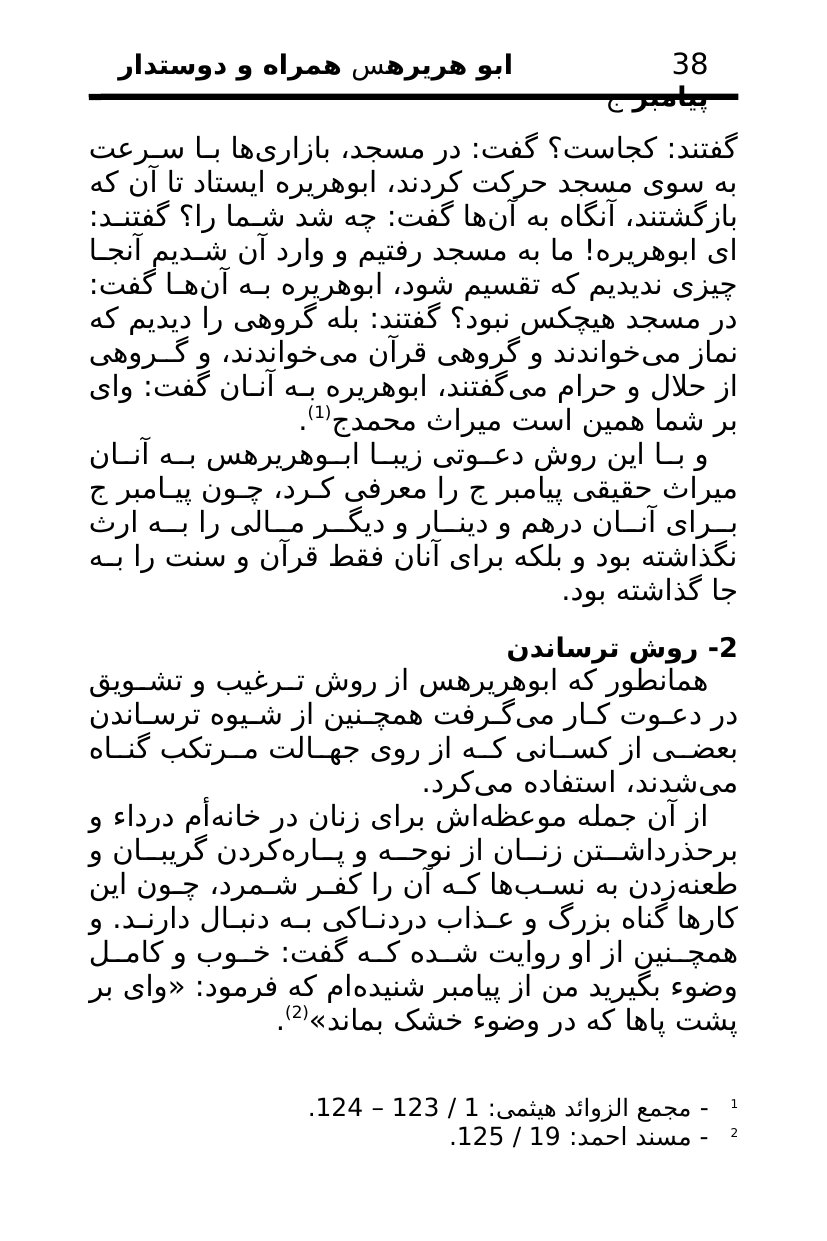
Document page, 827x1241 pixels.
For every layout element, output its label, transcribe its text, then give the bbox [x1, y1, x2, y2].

text 2- روش ترساندن [89, 632, 738, 663]
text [89, 132, 738, 437]
text از آن جمله موعظه‌اش برای زنان در خانه‌أم درداء و برحذرداشتن زنان از نوحه و پاره‌کردن گریبان و طعنه‌زدن به نسب‌ها که آن را کفر شمرد، چون این کارها گناه بزرگ و عذاب دردناکی به دنبال دارند. و همچنین از او روایت شده که گفت: خوب و کامل وضوء بگیرید من از پیامبر شنیده‌ام که فرمود: «وای بر پشت پاها که در وضوء خشک بماند»(). [89, 799, 738, 1037]
text و با این روش دعوتی زیبا ابوهریرهس به آنان میراث حقیقی پیامبر ج را معرفی کرد، چون پیامبر ج برای آنان درهم و دینار و دیگر مالی را به ارث نگذاشته بود و بلکه برای آنان فقط قرآن و سنت را به جا گذاشته بود. [89, 437, 738, 607]
text همانطور که ابوهریرهس از روش ترغیب و تشویق در دعوت کار می‌گرفت همچنین از شیوه ترساندن بعضی از کسانی که از روی جهالت مرتکب گناه می‌شدند، استفاده می‌کرد. [89, 663, 738, 799]
